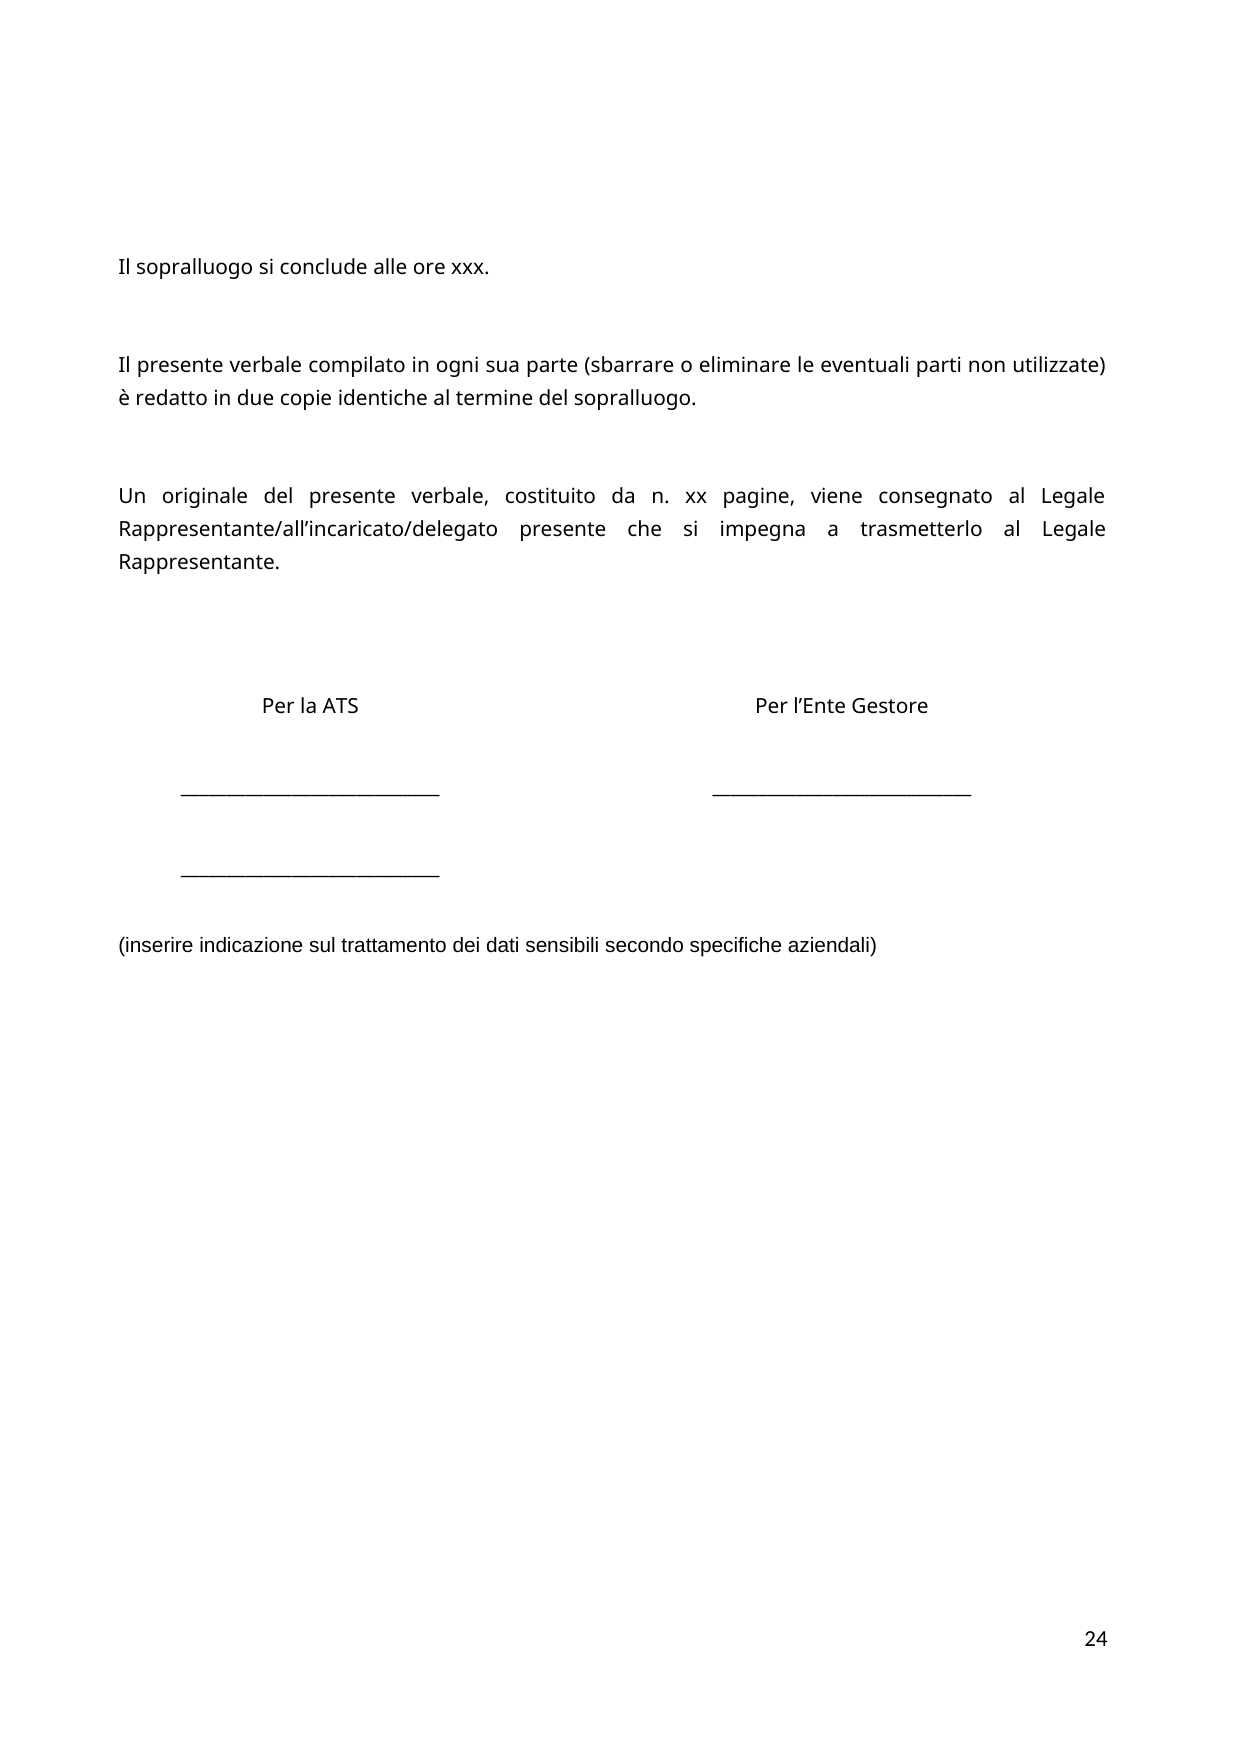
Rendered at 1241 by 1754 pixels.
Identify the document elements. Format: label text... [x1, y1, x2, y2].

text Il sopralluogo si conclude alle ore xxx. [118, 252, 1107, 280]
text Un originale del presente verbale, costituito da n. xx pagine, viene consegnato al Legale Rappresentante/all’incaricato/delegato presente che si impegna a trasmetterlo al Legale Rappresentante. [118, 482, 1107, 575]
text Il presente verbale compilato in ogni sua parte (sbarrare o eliminare le eventuali parti non utilizzate) è redatto in due copie identiche al termine del sopralluogo. [118, 351, 1107, 412]
text ____________________________ ____________________________ [118, 771, 1107, 800]
text Per la ATS Per l’Ente Gestore [118, 691, 1107, 719]
text (inserire indicazione sul trattamento dei dati sensibili secondo specifiche aziendali) [118, 933, 1107, 957]
text ____________________________ [118, 852, 1107, 880]
